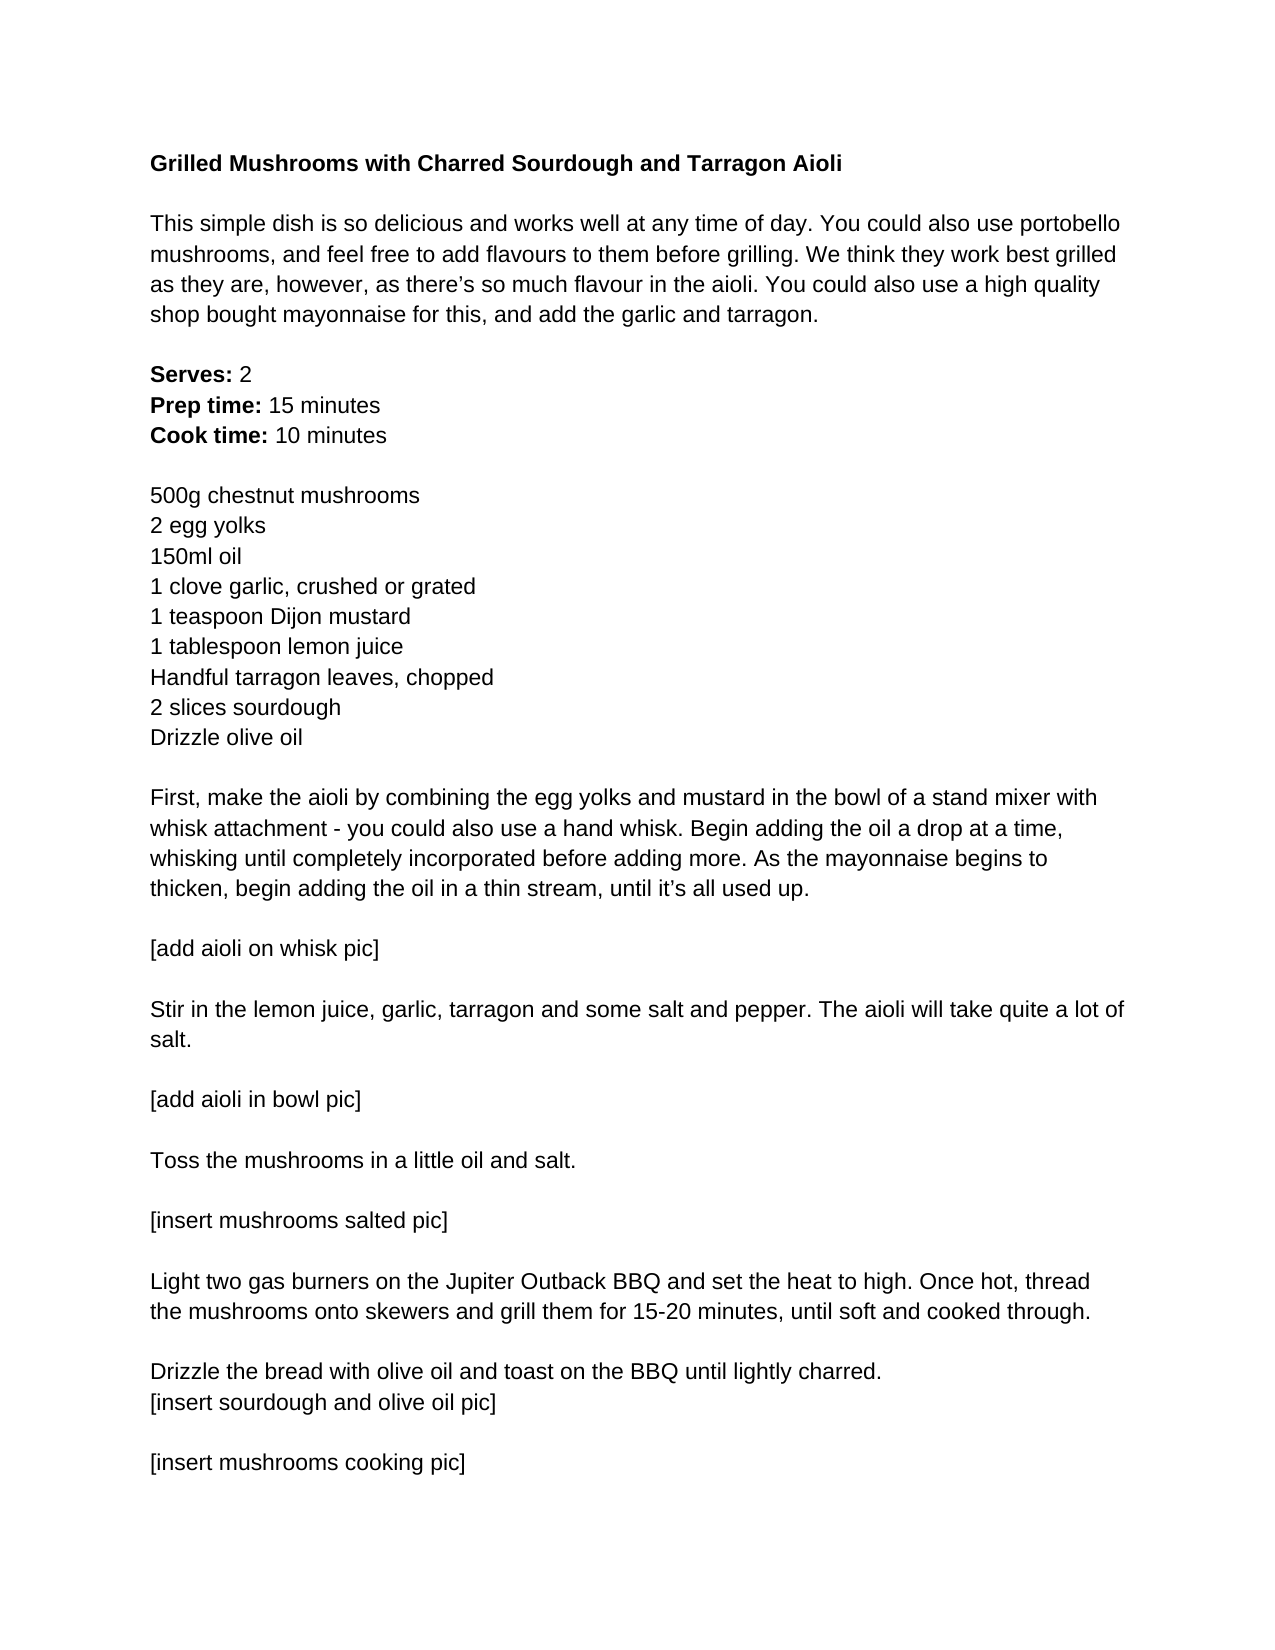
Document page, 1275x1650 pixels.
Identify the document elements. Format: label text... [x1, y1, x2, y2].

text 1 tablespoon lemon juice [150, 633, 1125, 660]
text First, make the aioli by combining the egg yolks and mustard in the bowl of a stand mixer with whisk attachment - you could also use a hand whisk. Begin adding the oil a drop at a time, whisking until completely incorporated before adding more. As the mayonnaise begins to thicken, begin adding the oil in a thin stream, until it’s all used up. [150, 784, 1125, 901]
text [add aioli on whisk pic] [150, 935, 1125, 962]
text Toss the mushrooms in a little oil and salt. [150, 1147, 1125, 1173]
text 2 egg yolks [150, 512, 1125, 539]
text Cook time: 10 minutes [150, 422, 1125, 448]
text Stir in the lemon juice, garlic, tarragon and some salt and pepper. The aioli will take quite a lot of salt. [150, 996, 1125, 1052]
text [insert sourdough and olive oil pic] [150, 1388, 1125, 1415]
text 150ml oil [150, 543, 1125, 569]
text Light two gas burners on the Jupiter Outback BBQ and set the heat to high. Once hot, thread the mushrooms onto skewers and grill them for 15-20 minutes, until soft and cooked through. [150, 1268, 1125, 1324]
text 1 teaspoon Dijon mustard [150, 603, 1125, 629]
text [insert mushrooms salted pic] [150, 1207, 1125, 1234]
text 2 slices sourdough [150, 694, 1125, 720]
text Prep time: 15 minutes [150, 392, 1125, 418]
text Serves: 2 [150, 361, 1125, 388]
text 1 clove garlic, crushed or grated [150, 573, 1125, 599]
text [add aioli in bowl pic] [150, 1086, 1125, 1113]
text 500g chestnut mushrooms [150, 482, 1125, 509]
text This simple dish is so delicious and works well at any time of day. You could also use portobello mushrooms, and feel free to add flavours to them before grilling. We think they work best grilled as they are, however, as there’s so much flavour in the aioli. You could also use a high quality shop bought mayonnaise for this, and add the garlic and tarragon. [150, 210, 1125, 327]
text Drizzle olive oil [150, 724, 1125, 750]
text [insert mushrooms cooking pic] [150, 1449, 1125, 1475]
text Drizzle the bread with olive oil and toast on the BBQ until lightly charred. [150, 1358, 1125, 1385]
text Handful tarragon leaves, chopped [150, 663, 1125, 690]
text Grilled Mushrooms with Charred Sourdough and Tarragon Aioli [150, 150, 1125, 176]
